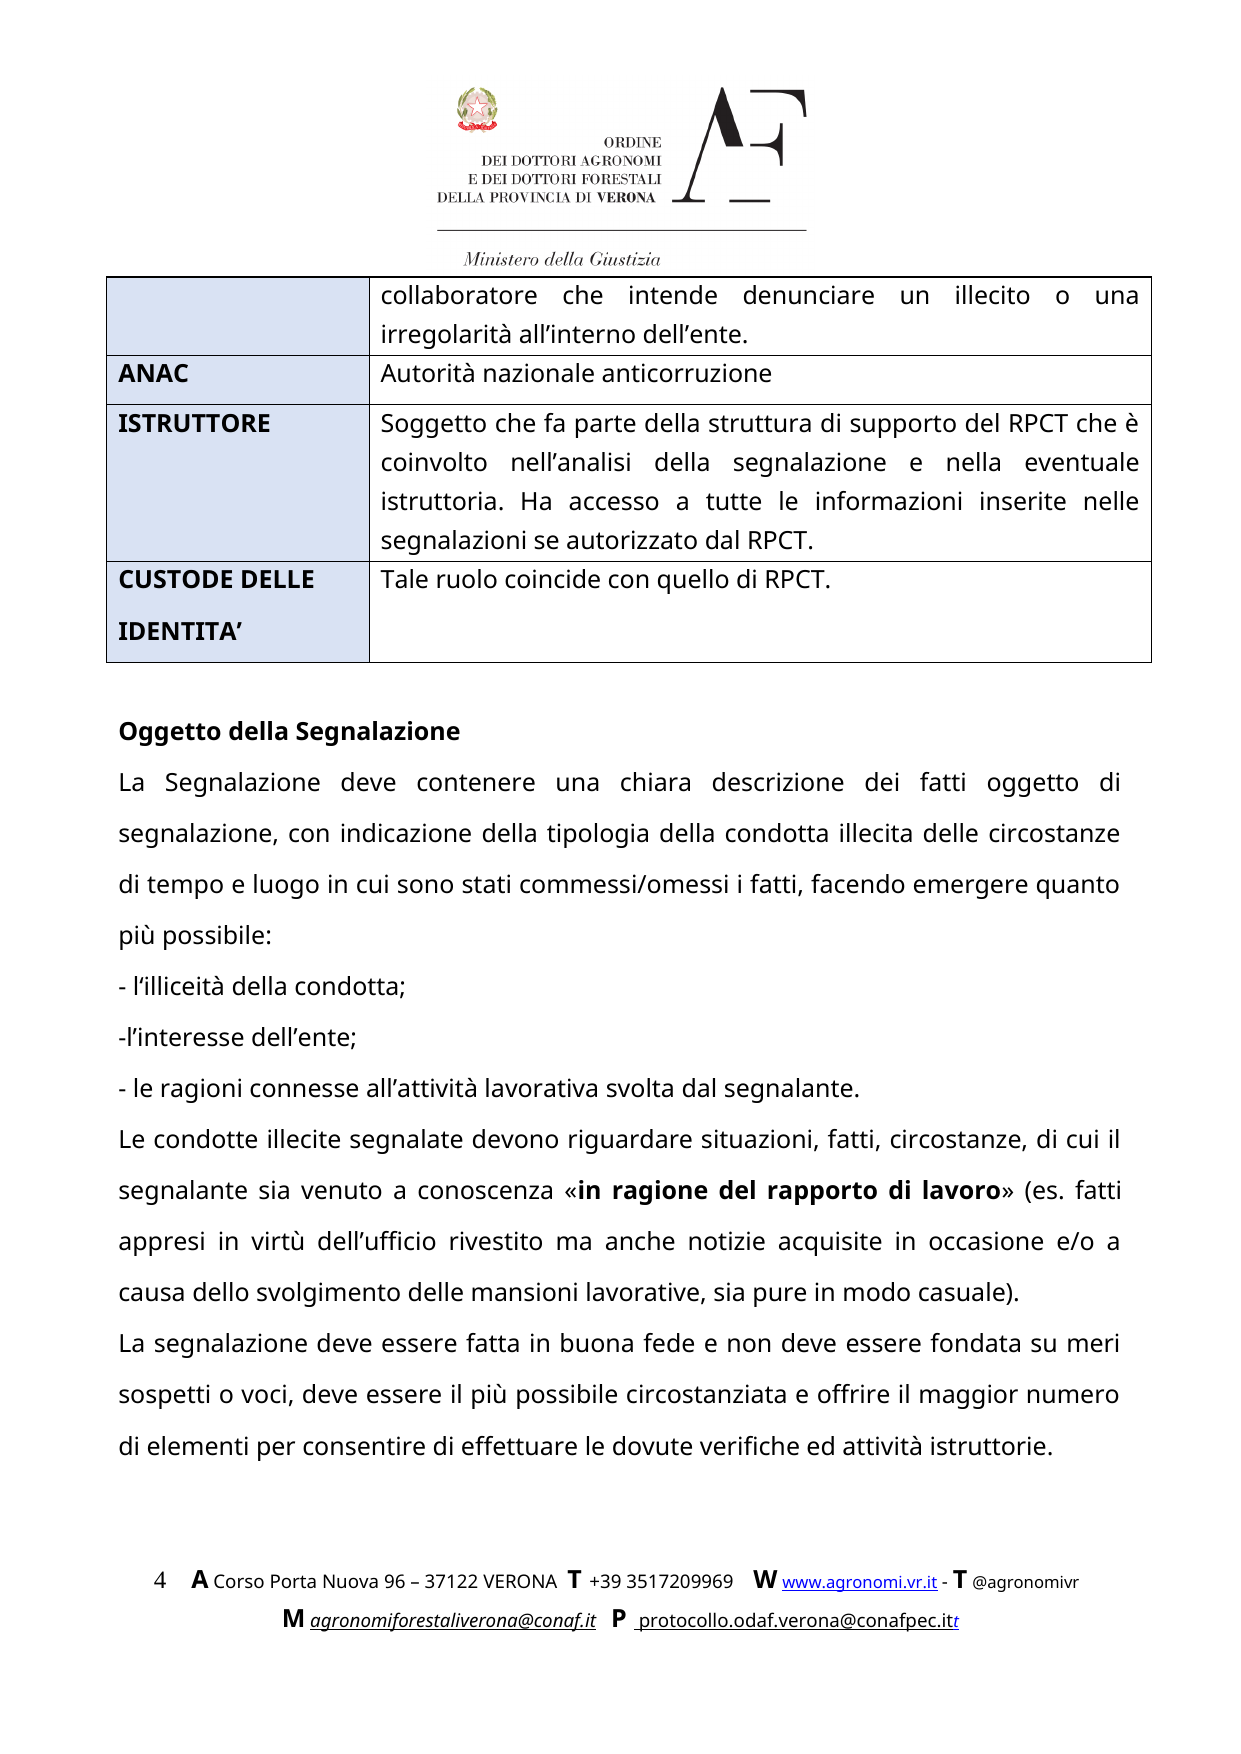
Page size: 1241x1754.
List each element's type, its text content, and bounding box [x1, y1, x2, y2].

text La Segnalazione deve contenere una chiara descrizione dei fatti oggetto di segnalazione, con indicazione della tipologia della condotta illecita delle circostanze di tempo e luogo in cui sono stati commessi/omessi i fatti, facendo emergere quanto più possibile: [118, 765, 1122, 952]
table_cell Tale ruolo coincide con quello di RPCT. [370, 562, 1151, 662]
text La segnalazione deve essere fatta in buona fede e non deve essere fondata su meri sospetti o voci, deve essere il più possibile circostanziata e offrire il maggior numero di elementi per consentire di effettuare le dovute verifiche ed attività istruttorie. [118, 1326, 1122, 1462]
table_cell Soggetto che fa parte della struttura di supporto del RPCT che è coinvolto nell’analisi della segnalazione e nella eventuale istruttoria. Ha accesso a tutte le informazioni inserite nelle segnalazioni se autorizzato dal RPCT. [370, 405, 1151, 561]
text - le ragioni connesse all’attività lavorativa svolta dal segnalante. [118, 1071, 1122, 1105]
text - l‘illiceità della condotta; [118, 969, 1122, 1003]
table_cell R.P.C.T. [107, 278, 369, 355]
table_cell ANAC [107, 356, 369, 404]
table_cell CUSTODE DELLE IDENTITA’ [107, 562, 369, 662]
table_cell ISTRUTTORE [107, 405, 369, 561]
table_cell Autorità nazionale anticorruzione [370, 356, 1151, 404]
text -l’interesse dell’ente; [118, 1020, 1122, 1054]
text Oggetto della Segnalazione [118, 714, 1122, 748]
text Le condotte illecite segnalate devono riguardare situazioni, fatti, circostanze, di cui il segnalante sia venuto a conoscenza «in ragione del rapporto di lavoro» (es. fatti appresi in virtù dell’ufficio rivestito ma anche notizie acquisite in occasione e/o a causa dello svolgimento delle mansioni lavorative, sia pure in modo casuale). [118, 1122, 1122, 1309]
picture [425, 75, 815, 276]
